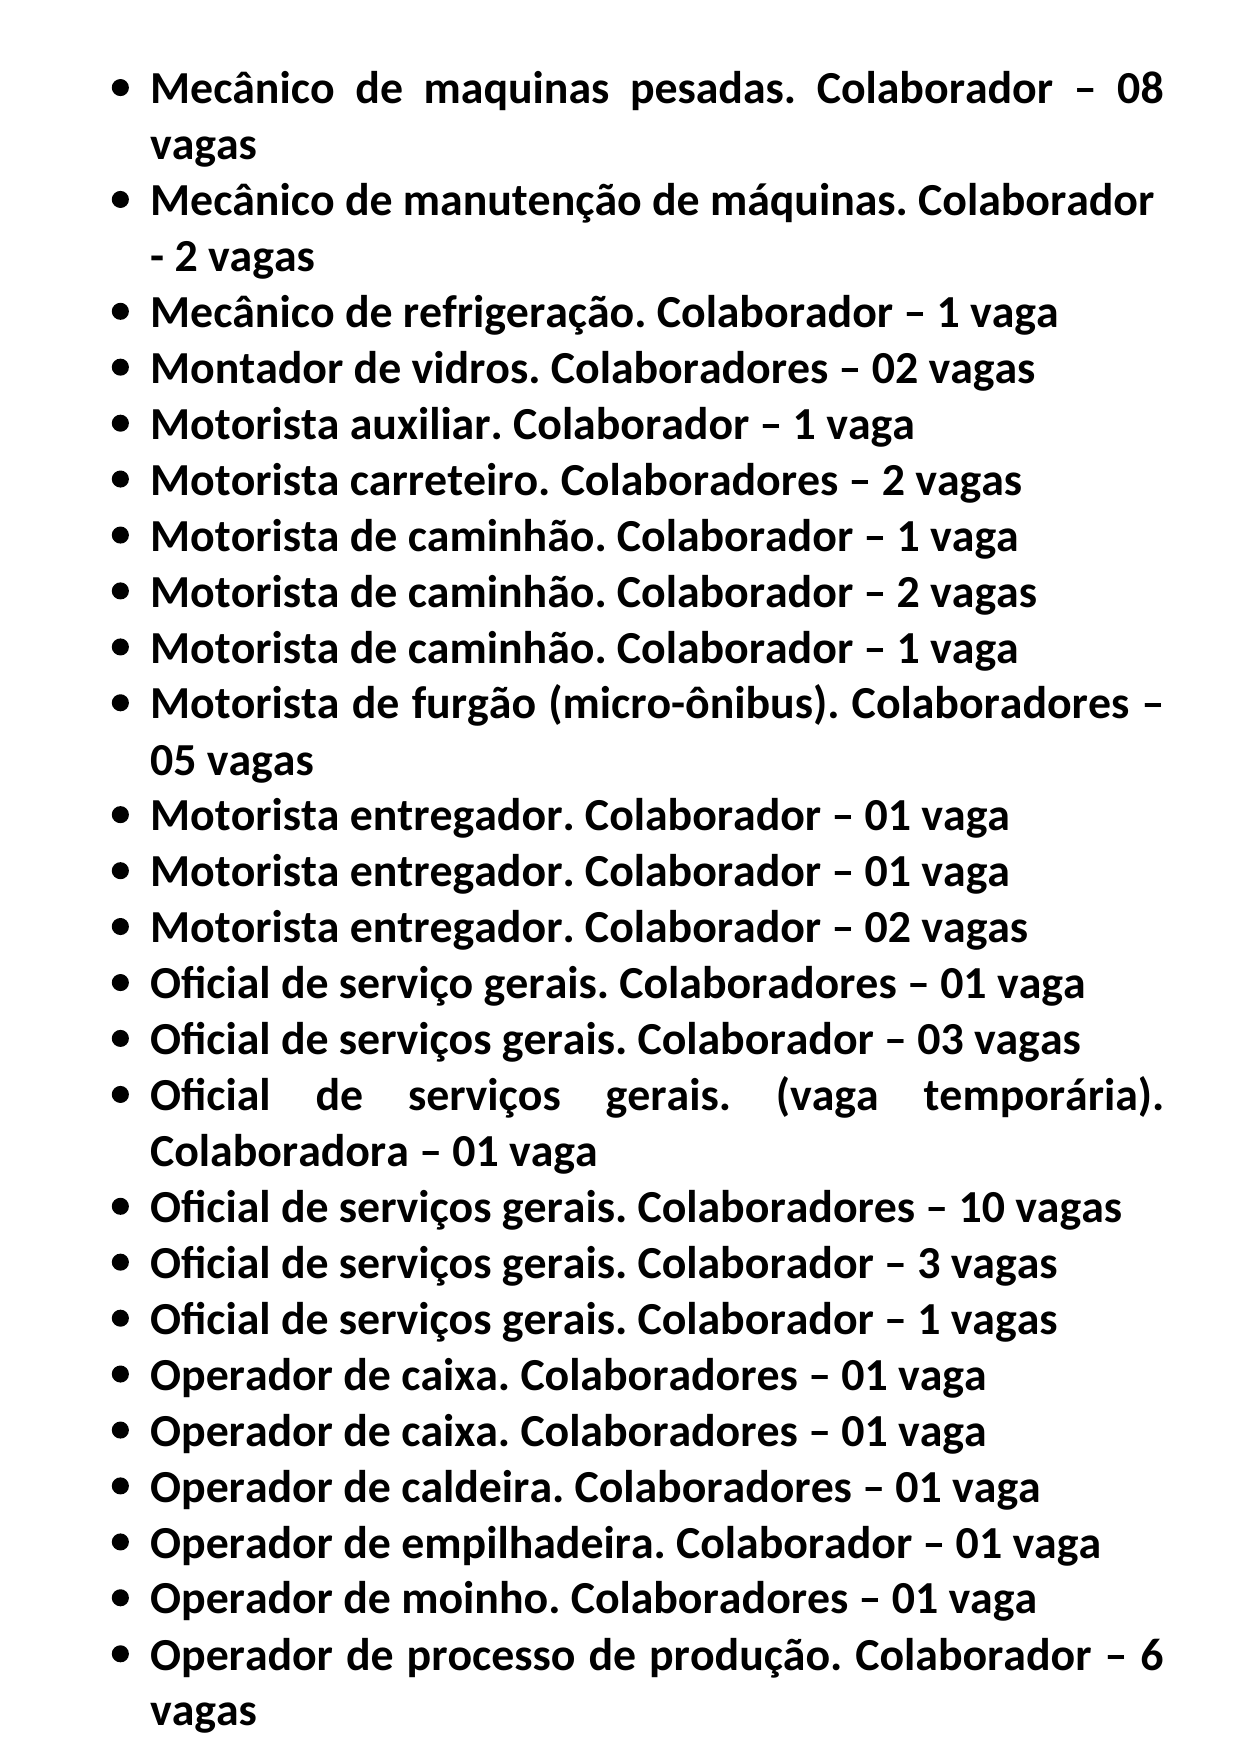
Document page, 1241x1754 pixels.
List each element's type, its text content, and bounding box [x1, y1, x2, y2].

list Oficial de serviços gerais. Colaboradores – 10 vagas [112, 1178, 1165, 1234]
list Motorista entregador. Colaborador – 02 vagas [112, 898, 1165, 954]
list Operador de caixa. Colaboradores – 01 vaga [112, 1402, 1165, 1458]
list Montador de vidros. Colaboradores – 02 vagas [112, 339, 1165, 395]
list Motorista carreteiro. Colaboradores – 2 vagas [112, 451, 1165, 507]
list Oficial de serviço gerais. Colaboradores – 01 vaga [112, 954, 1165, 1010]
list Motorista auxiliar. Colaborador – 1 vaga [112, 395, 1165, 451]
list Operador de processo de produção. Colaborador – 6 vagas [112, 1625, 1165, 1737]
list Oficial de serviços gerais. (vaga temporária). Colaboradora – 01 vaga [112, 1066, 1165, 1178]
list Mecânico de maquinas pesadas. Colaborador – 08 vagas [112, 59, 1165, 171]
list Mecânico de refrigeração. Colaborador – 1 vaga [112, 283, 1165, 339]
list Operador de caixa. Colaboradores – 01 vaga [112, 1346, 1165, 1402]
list Operador de empilhadeira. Colaborador – 01 vaga [112, 1513, 1165, 1569]
list Motorista entregador. Colaborador – 01 vaga [112, 786, 1165, 842]
list Motorista de furgão (micro-ônibus). Colaboradores – 05 vagas [112, 674, 1165, 786]
list Mecânico de manutenção de máquinas. Colaborador - 2 vagas [112, 171, 1165, 283]
list Oficial de serviços gerais. Colaborador – 03 vagas [112, 1010, 1165, 1066]
list Motorista de caminhão. Colaborador – 1 vaga [112, 618, 1165, 674]
list Operador de caldeira. Colaboradores – 01 vaga [112, 1458, 1165, 1513]
list Motorista de caminhão. Colaborador – 1 vaga [112, 507, 1165, 563]
list Oficial de serviços gerais. Colaborador – 3 vagas [112, 1234, 1165, 1290]
list Motorista de caminhão. Colaborador – 2 vagas [112, 563, 1165, 618]
list Motorista entregador. Colaborador – 01 vaga [112, 842, 1165, 898]
list Oficial de serviços gerais. Colaborador – 1 vagas [112, 1290, 1165, 1346]
list Operador de moinho. Colaboradores – 01 vaga [112, 1569, 1165, 1625]
